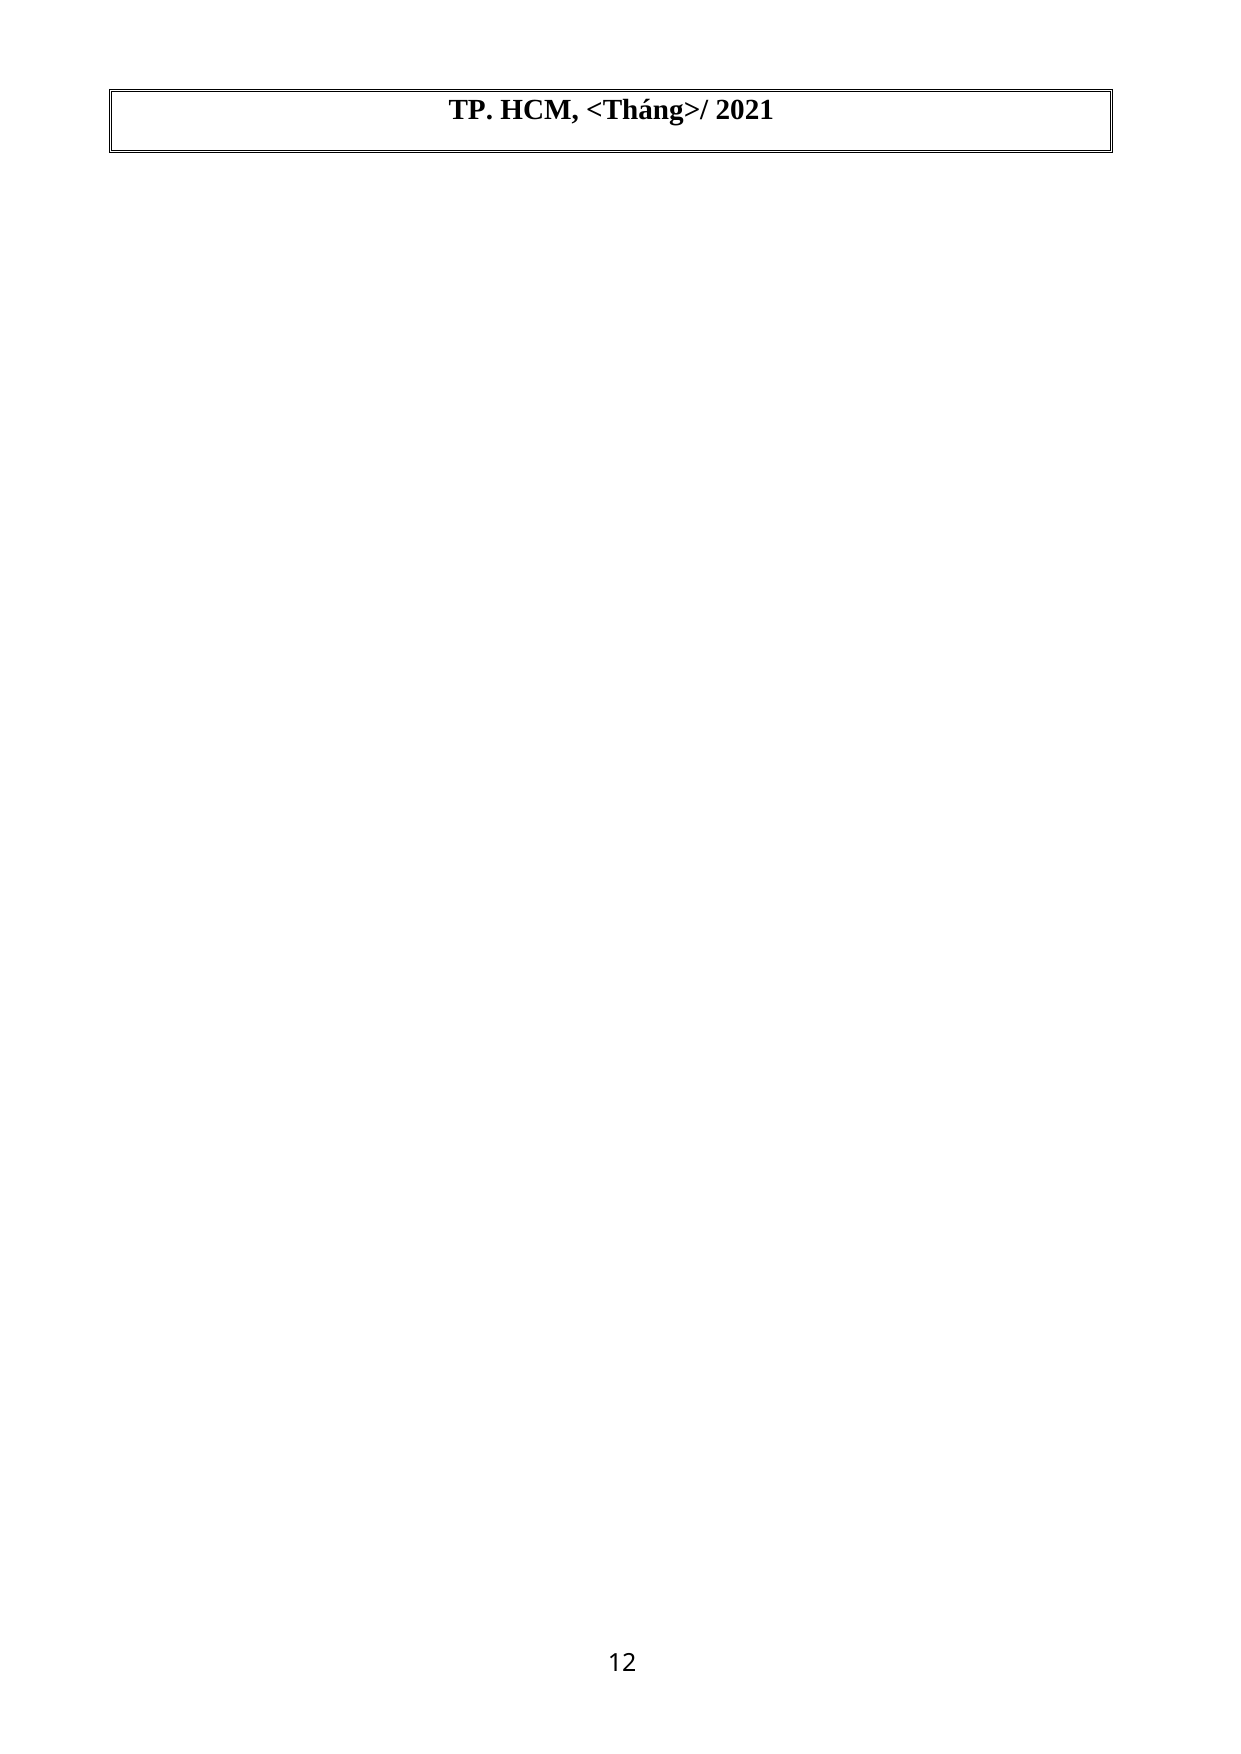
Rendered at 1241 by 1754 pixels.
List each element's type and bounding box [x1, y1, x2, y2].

table_header [112, 92, 1110, 150]
